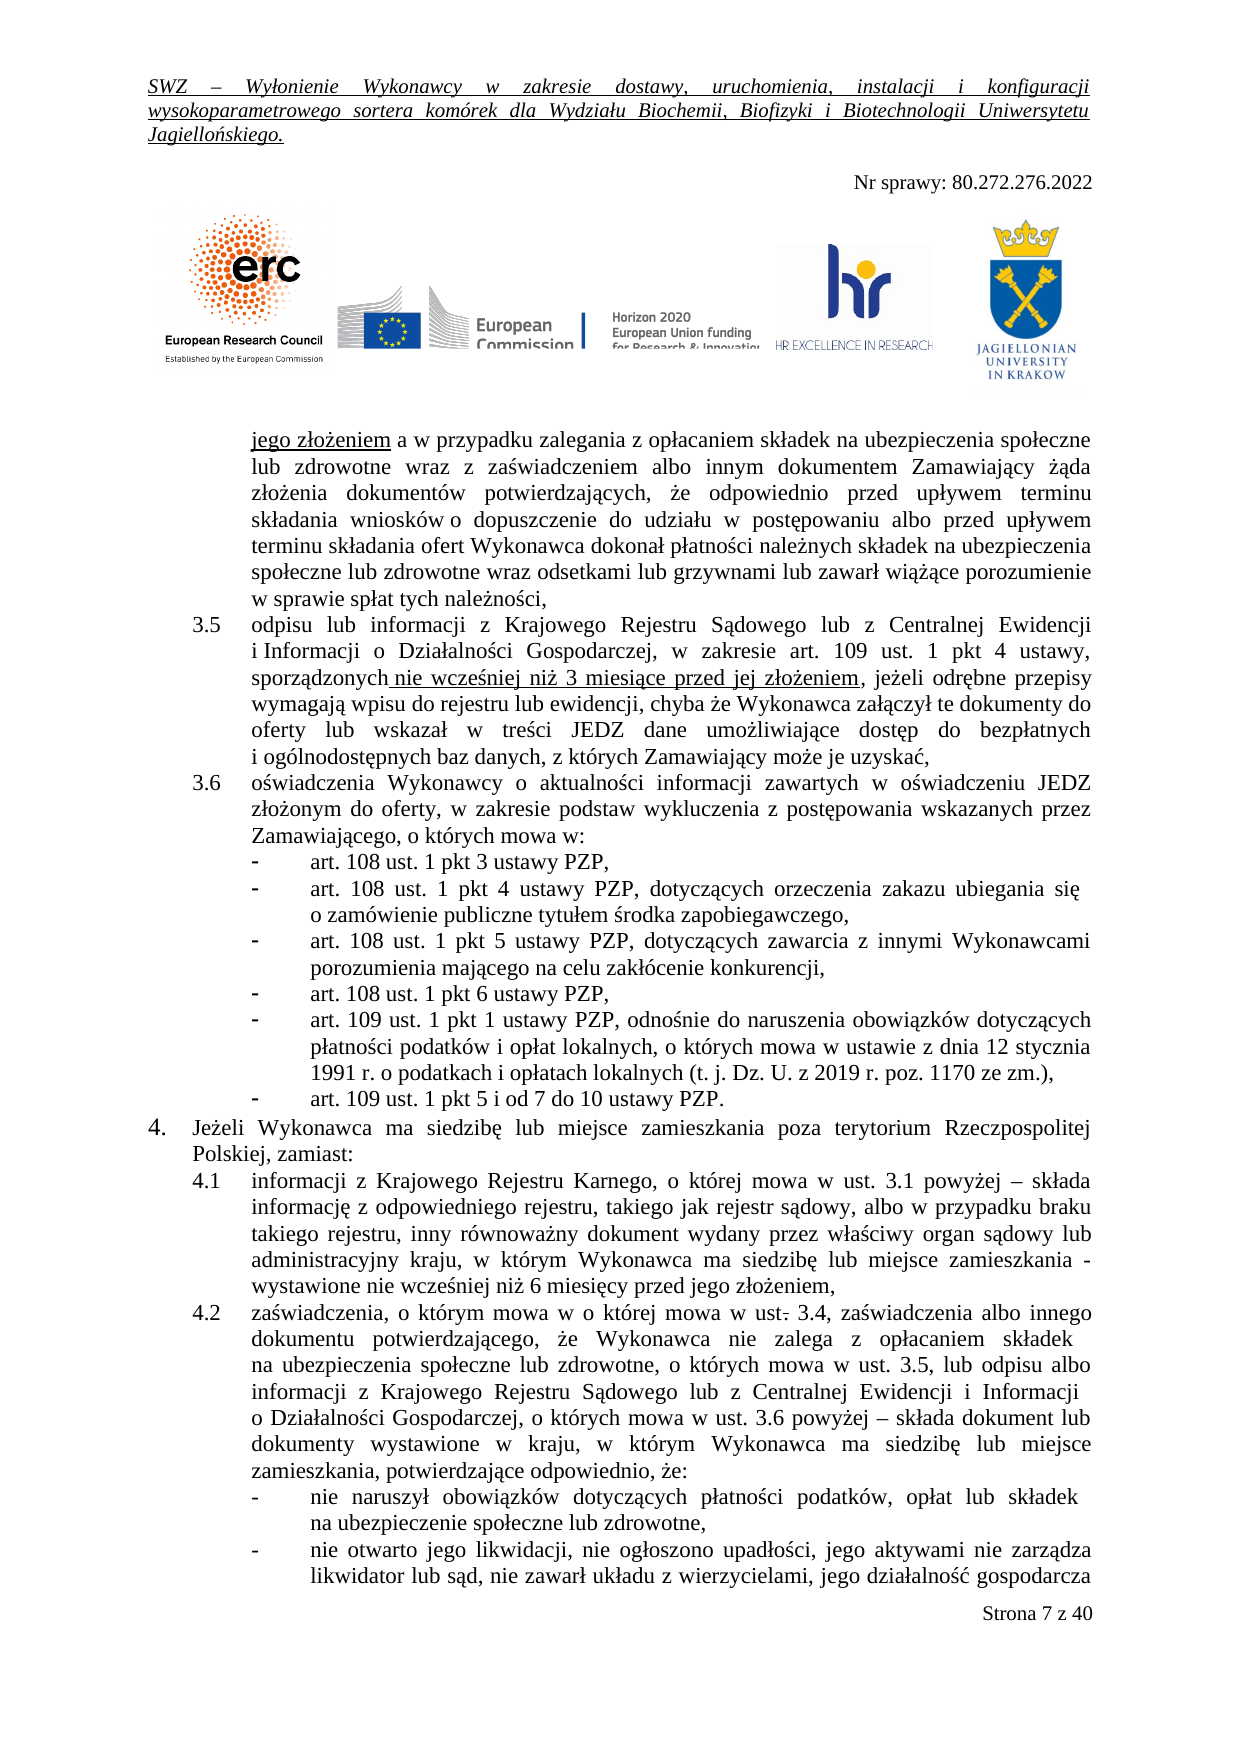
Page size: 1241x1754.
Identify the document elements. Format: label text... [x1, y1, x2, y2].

list oświadczenia Wykonawcy o aktualności informacji zawartych w oświadczeniu JEDZ złożonym do oferty, w zakresie podstaw wykluczenia z postępowania wskazanych przez Zamawiającego, o których mowa w: [192, 769, 1092, 848]
picture [337, 286, 759, 349]
list informacji z Krajowego Rejestru Karnego, o której mowa w ust. 3.1 powyżej – składa informację z odpowiedniego rejestru, takiego jak rejestr sądowy, albo w przypadku braku takiego rejestru, inny równoważny dokument wydany przez właściwy organ sądowy lub administracyjny kraju, w którym Wykonawca ma siedzibę lub miejsce zamieszkania - wystawione nie wcześniej niż 6 miesięcy przed jego złożeniem, [192, 1167, 1092, 1299]
list art. 109 ust. 1 pkt 5 i od 7 do 10 ustawy PZP. [251, 1085, 1092, 1112]
list art. 108 ust. 1 pkt 4 ustawy PZP, dotyczących orzeczenia zakazu ubiegania się o zamówienie publiczne tytułem środka zapobiegawczego, [251, 874, 1092, 927]
picture [945, 207, 1105, 406]
list art. 109 ust. 1 pkt 1 ustawy PZP, odnośnie do naruszenia obowiązków dotyczących płatności podatków i opłat lokalnych, o których mowa w ustawie z dnia 12 stycznia 1991 r. o podatkach i opłatach lokalnych (t. j. Dz. U. z 2019 r. poz. 1170 ze zm.), [251, 1006, 1092, 1085]
list art. 108 ust. 1 pkt 3 ustawy PZP, [251, 848, 1092, 874]
list Jeżeli Wykonawca ma siedzibę lub miejsce zamieszkania poza terytorium Rzeczpospolitej Polskiej, zamiast: [148, 1112, 1092, 1167]
list art. 108 ust. 1 pkt 6 ustawy PZP, [251, 980, 1092, 1006]
list zaświadczenia, o którym mowa w o której mowa w ust. 3.4, zaświadczenia albo innego dokumentu potwierdzającego, że Wykonawca nie zalega z opłacaniem składek na ubezpieczenia społeczne lub zdrowotne, o których mowa w ust. 3.5, lub odpisu albo informacji z Krajowego Rejestru Sądowego lub z Centralnej Ewidencji i Informacji o Działalności Gospodarczej, o których mowa w ust. 3.6 powyżej – składa dokument lub dokumenty wystawione w kraju, w którym Wykonawca ma siedzibę lub miejsce zamieszkania, potwierdzające odpowiednio, że: [192, 1299, 1092, 1483]
list - nie naruszył obowiązków dotyczących płatności podatków, opłat lub składek na ubezpieczenie społeczne lub zdrowotne, [251, 1483, 1092, 1536]
picture [776, 244, 933, 350]
list odpisu lub informacji z Krajowego Rejestru Sądowego lub z Centralnej Ewidencji i Informacji o Działalności Gospodarczej, w zakresie art. 109 ust. 1 pkt 4 ustawy, sporządzonych nie wcześniej niż 3 miesiące przed jej złożeniem, jeżeli odrębne przepisy wymagają wpisu do rejestru lub ewidencji, chyba że Wykonawca załączył te dokumenty do oferty lub wskazał w treści JEDZ dane umożliwiające dostęp do bezpłatnych i ogólnodostępnych baz danych, z których Zamawiający może je uzyskać, [192, 611, 1092, 769]
picture [159, 205, 331, 375]
list art. 108 ust. 1 pkt 5 ustawy PZP, dotyczących zawarcia z innymi Wykonawcami porozumienia mającego na celu zakłócenie konkurencji, [251, 927, 1092, 980]
